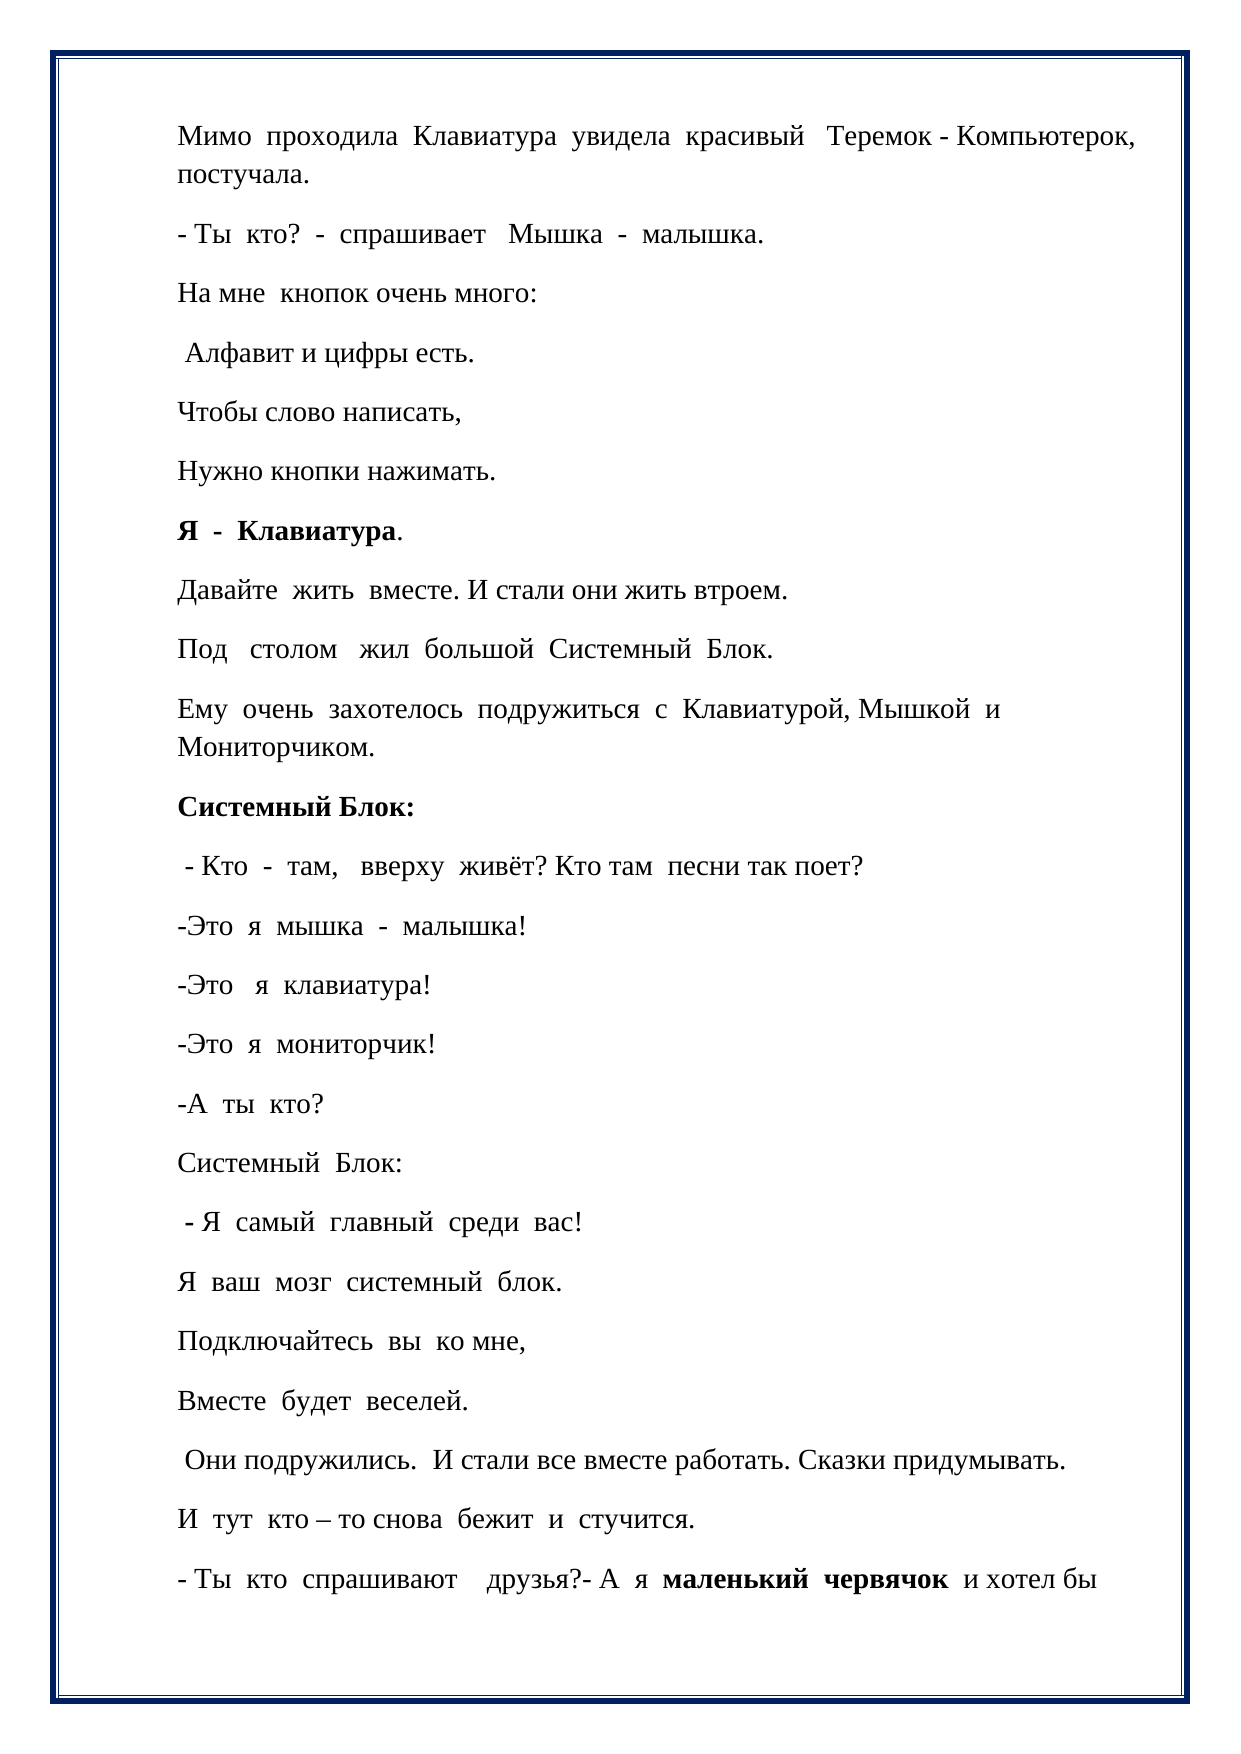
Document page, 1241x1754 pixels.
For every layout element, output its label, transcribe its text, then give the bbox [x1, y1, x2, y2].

text Давайте жить вместе. И стали они жить втроем. [177, 572, 1152, 606]
text -Это я мышка - малышка! [177, 908, 1152, 941]
text Подключайтесь вы ко мне, [177, 1323, 1152, 1357]
text Системный Блок: [177, 1145, 1152, 1179]
text Я ваш мозг системный блок. [177, 1264, 1152, 1297]
text -Это я клавиатура! [177, 967, 1152, 1001]
text -А ты кто? [177, 1086, 1152, 1119]
text - Ты кто? - спрашивает Мышка - малышка. [177, 216, 1152, 249]
text Чтобы слово написать, [177, 394, 1152, 428]
text Алфавит и цифры есть. [177, 335, 1152, 368]
text Они подружились. И стали все вместе работать. Сказки придумывать. [177, 1442, 1152, 1476]
text -Это я мониторчик! [177, 1026, 1152, 1060]
text Нужно кнопки нажимать. [177, 453, 1152, 487]
text Ему очень захотелось подружиться с Клавиатурой, Мышкой и Мониторчиком. [177, 691, 1152, 763]
text Вместе будет веселей. [177, 1383, 1152, 1416]
text - Кто - там, вверху живёт? Кто там песни так поет? [177, 848, 1152, 882]
text - Я самый главный среди вас! [177, 1204, 1152, 1238]
text Я - Клавиатура. [177, 513, 1152, 546]
text - Ты кто спрашивают друзья?- А я маленький червячок и хотел бы [177, 1561, 1152, 1594]
text Под столом жил большой Системный Блок. [177, 632, 1152, 665]
text Системный Блок: [177, 789, 1152, 822]
text И тут кто – то снова бежит и стучится. [177, 1501, 1152, 1535]
text Мимо проходила Клавиатура увидела красивый Теремок - Компьютерок, постучала. [177, 118, 1152, 190]
text На мне кнопок очень много: [177, 275, 1152, 309]
